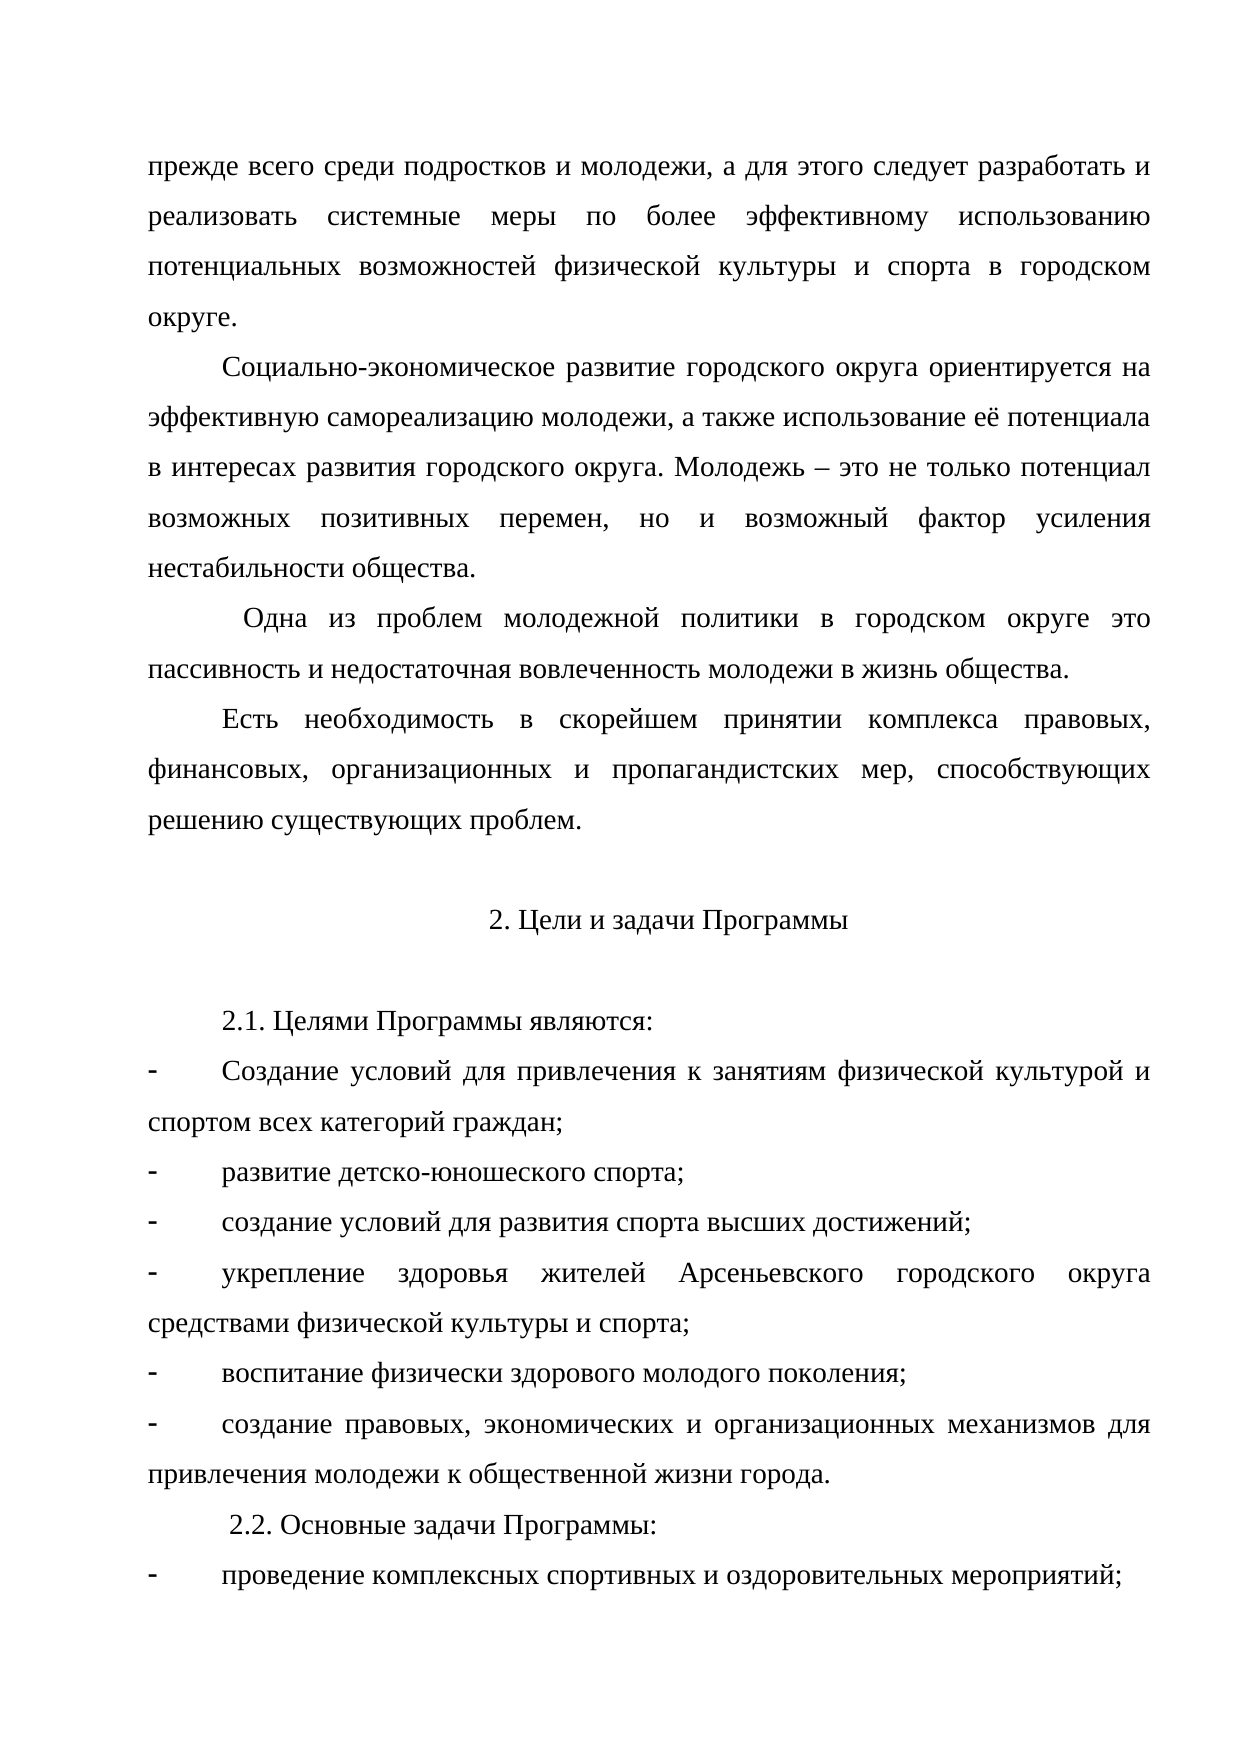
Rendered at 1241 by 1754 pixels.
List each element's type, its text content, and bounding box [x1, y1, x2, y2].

list проведение комплексных спортивных и оздоровительных мероприятий; [148, 1557, 1152, 1591]
text Социально-экономическое развитие городского округа ориентируется на эффективную самореализацию молодежи, а также использование её потенциала в интересах развития городского округа. Молодежь – это не только потенциал возможных позитивных перемен, но и возможный фактор усиления нестабильности общества. [148, 349, 1152, 584]
text Есть необходимость в скорейшем принятии комплекса правовых, финансовых, организационных и пропагандистских мер, способствующих решению существующих проблем. [148, 701, 1152, 835]
text Одна из проблем молодежной политики в городском округе это пассивность и недостаточная вовлеченность молодежи в жизнь общества. [148, 601, 1152, 684]
list создание условий для развития спорта высших достижений; [148, 1204, 1152, 1238]
list 2. Цели и задачи Программы [185, 902, 1152, 936]
list 2.1. Целями Программы являются: [148, 1003, 1152, 1037]
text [148, 148, 1152, 332]
list 2.2. Основные задачи Программы: [148, 1507, 1152, 1540]
list воспитание физически здорового молодого поколения; [148, 1356, 1152, 1389]
list создание правовых, экономических и организационных механизмов для привлечения молодежи к общественной жизни города. [148, 1406, 1152, 1490]
list Создание условий для привлечения к занятиям физической культурой и спортом всех категорий граждан; [148, 1053, 1152, 1137]
list развитие детско-юношеского спорта; [148, 1154, 1152, 1188]
list укрепление здоровья жителей Арсеньевского городского округа средствами физической культуры и спорта; [148, 1255, 1152, 1339]
